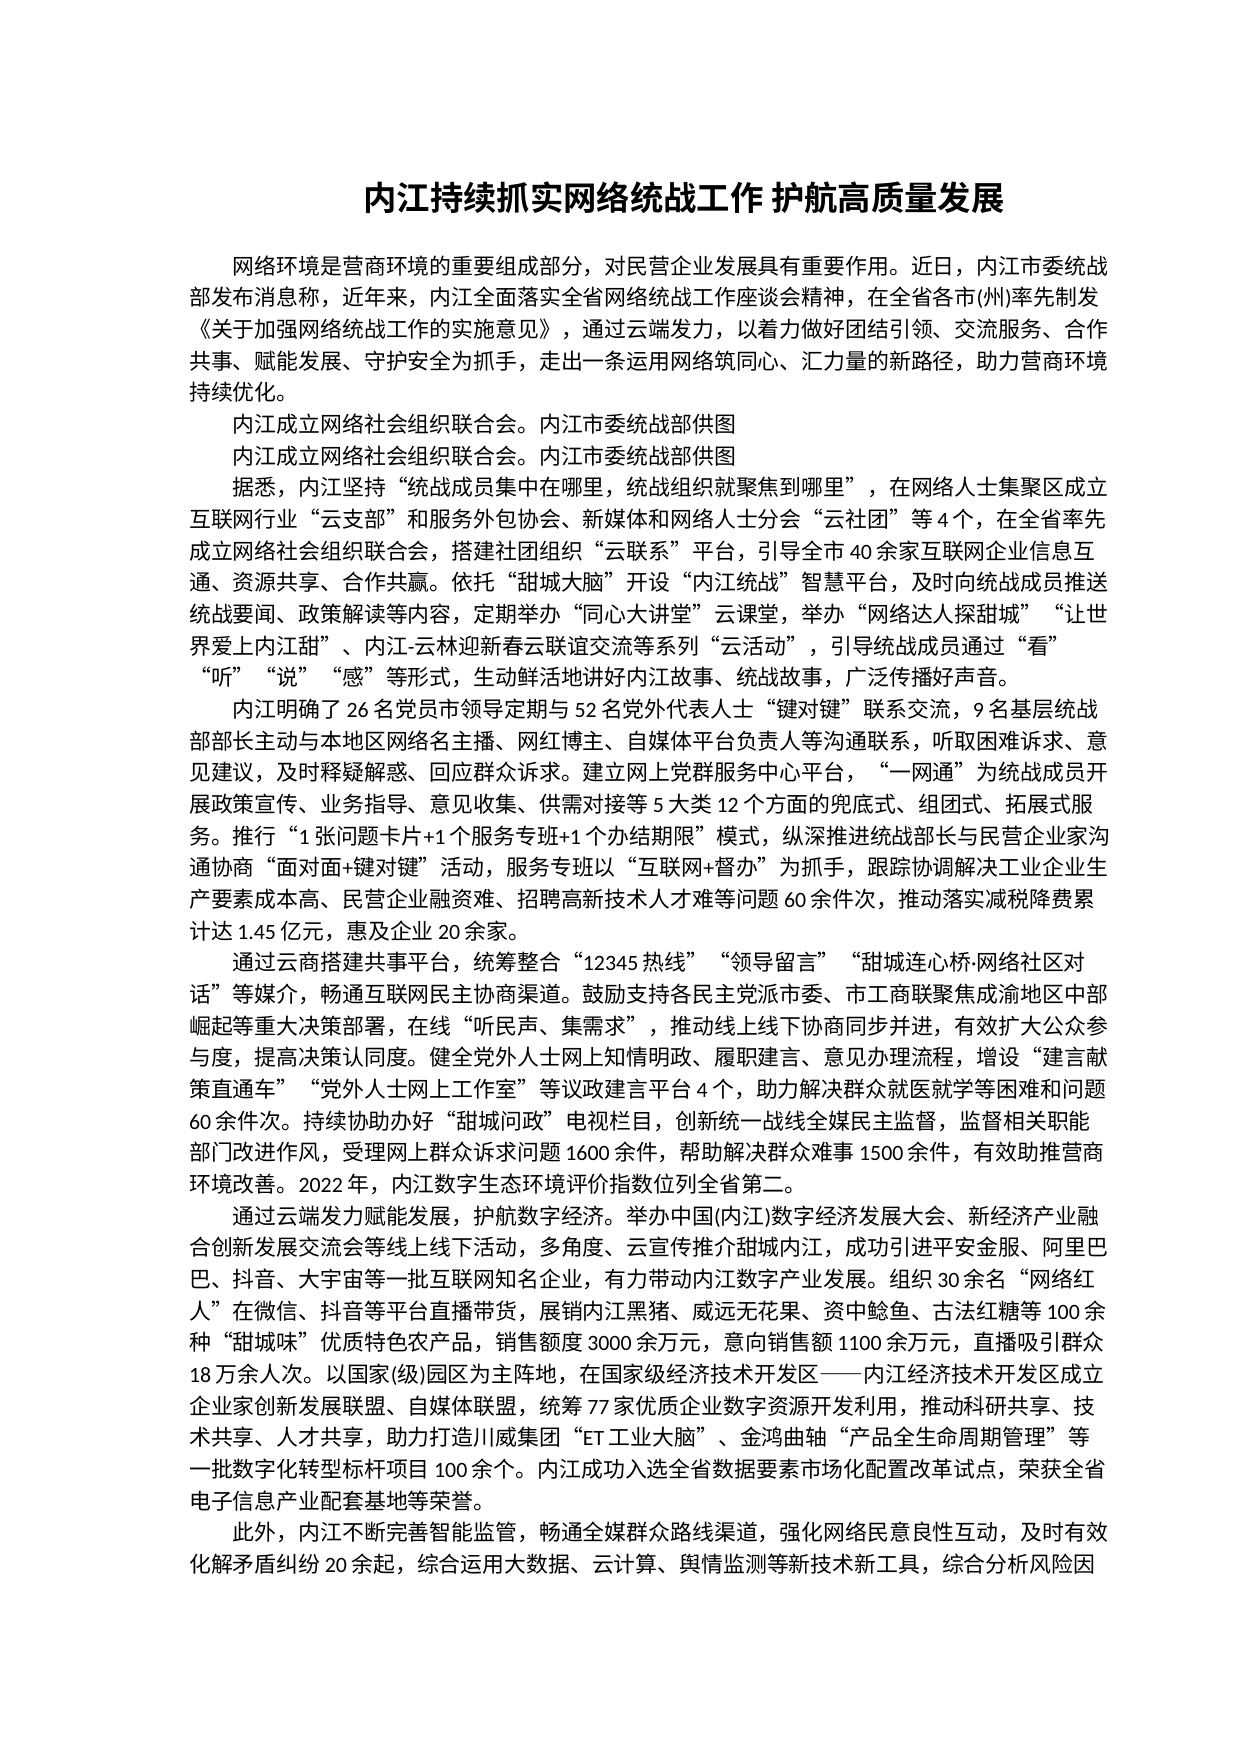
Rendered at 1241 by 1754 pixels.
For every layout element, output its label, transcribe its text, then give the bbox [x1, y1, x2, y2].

text 内江成立网络社会组织联合会。内江市委统战部供图 [189, 439, 1111, 470]
subtitle 内江持续抓实网络统战工作 护航高质量发展 [189, 171, 1111, 219]
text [189, 1515, 1111, 1579]
text 据悉，内江坚持“统战成员集中在哪里，统战组织就聚焦到哪里”，在网络人士集聚区成立互联网行业“云支部”和服务外包协会、新媒体和网络人士分会“云社团”等4个，在全省率先成立网络社会组织联合会，搭建社团组织“云联系”平台，引导全市40余家互联网企业信息互通、资源共享、合作共赢。依托“甜城大脑”开设“内江统战”智慧平台，及时向统战成员推送统战要闻、政策解读等内容，定期举办“同心大讲堂”云课堂，举办“网络达人探甜城”“让世界爱上内江甜”、内江-云林迎新春云联谊交流等系列“云活动”，引导统战成员通过“看”“听”“说”“感”等形式，生动鲜活地讲好内江故事、统战故事，广泛传播好声音。 [189, 470, 1111, 692]
text 网络环境是营商环境的重要组成部分，对民营企业发展具有重要作用。近日，内江市委统战部发布消息称，近年来，内江全面落实全省网络统战工作座谈会精神，在全省各市(州)率先制发《关于加强网络统战工作的实施意见》，通过云端发力，以着力做好团结引领、交流服务、合作共事、赋能发展、守护安全为抓手，走出一条运用网络筑同心、汇力量的新路径，助力营商环境持续优化。 [189, 249, 1111, 407]
text 内江明确了26名党员市领导定期与52名党外代表人士“键对键”联系交流，9名基层统战部部长主动与本地区网络名主播、网红博主、自媒体平台负责人等沟通联系，听取困难诉求、意见建议，及时释疑解惑、回应群众诉求。建立网上党群服务中心平台，“一网通”为统战成员开展政策宣传、业务指导、意见收集、供需对接等5大类12个方面的兜底式、组团式、拓展式服务。推行“1张问题卡片+1个服务专班+1个办结期限”模式，纵深推进统战部长与民营企业家沟通协商“面对面+键对键”活动，服务专班以“互联网+督办”为抓手，跟踪协调解决工业企业生产要素成本高、民营企业融资难、招聘高新技术人才难等问题60余件次，推动落实减税降费累计达1.45亿元，惠及企业20余家。 [189, 692, 1111, 945]
text 内江成立网络社会组织联合会。内江市委统战部供图 [189, 407, 1111, 439]
text 通过云商搭建共事平台，统筹整合“12345热线”“领导留言”“甜城连心桥·网络社区对话”等媒介，畅通互联网民主协商渠道。鼓励支持各民主党派市委、市工商联聚焦成渝地区中部崛起等重大决策部署，在线“听民声、集需求”，推动线上线下协商同步并进，有效扩大公众参与度，提高决策认同度。健全党外人士网上知情明政、履职建言、意见办理流程，增设“建言献策直通车”“党外人士网上工作室”等议政建言平台4个，助力解决群众就医就学等困难和问题60余件次。持续协助办好“甜城问政”电视栏目，创新统一战线全媒民主监督，监督相关职能部门改进作风，受理网上群众诉求问题1600余件，帮助解决群众难事1500余件，有效助推营商环境改善。2022年，内江数字生态环境评价指数位列全省第二。 [189, 945, 1111, 1199]
text 通过云端发力赋能发展，护航数字经济。举办中国(内江)数字经济发展大会、新经济产业融合创新发展交流会等线上线下活动，多角度、云宣传推介甜城内江，成功引进平安金服、阿里巴巴、抖音、大宇宙等一批互联网知名企业，有力带动内江数字产业发展。组织30余名“网络红人”在微信、抖音等平台直播带货，展销内江黑猪、威远无花果、资中鲶鱼、古法红糖等100余种“甜城味”优质特色农产品，销售额度3000余万元，意向销售额1100余万元，直播吸引群众18万余人次。以国家(级)园区为主阵地，在国家级经济技术开发区——内江经济技术开发区成立企业家创新发展联盟、自媒体联盟，统筹77家优质企业数字资源开发利用，推动科研共享、技术共享、人才共享，助力打造川威集团“ET工业大脑”、金鸿曲轴“产品全生命周期管理”等一批数字化转型标杆项目100余个。内江成功入选全省数据要素市场化配置改革试点，荣获全省电子信息产业配套基地等荣誉。 [189, 1199, 1111, 1515]
